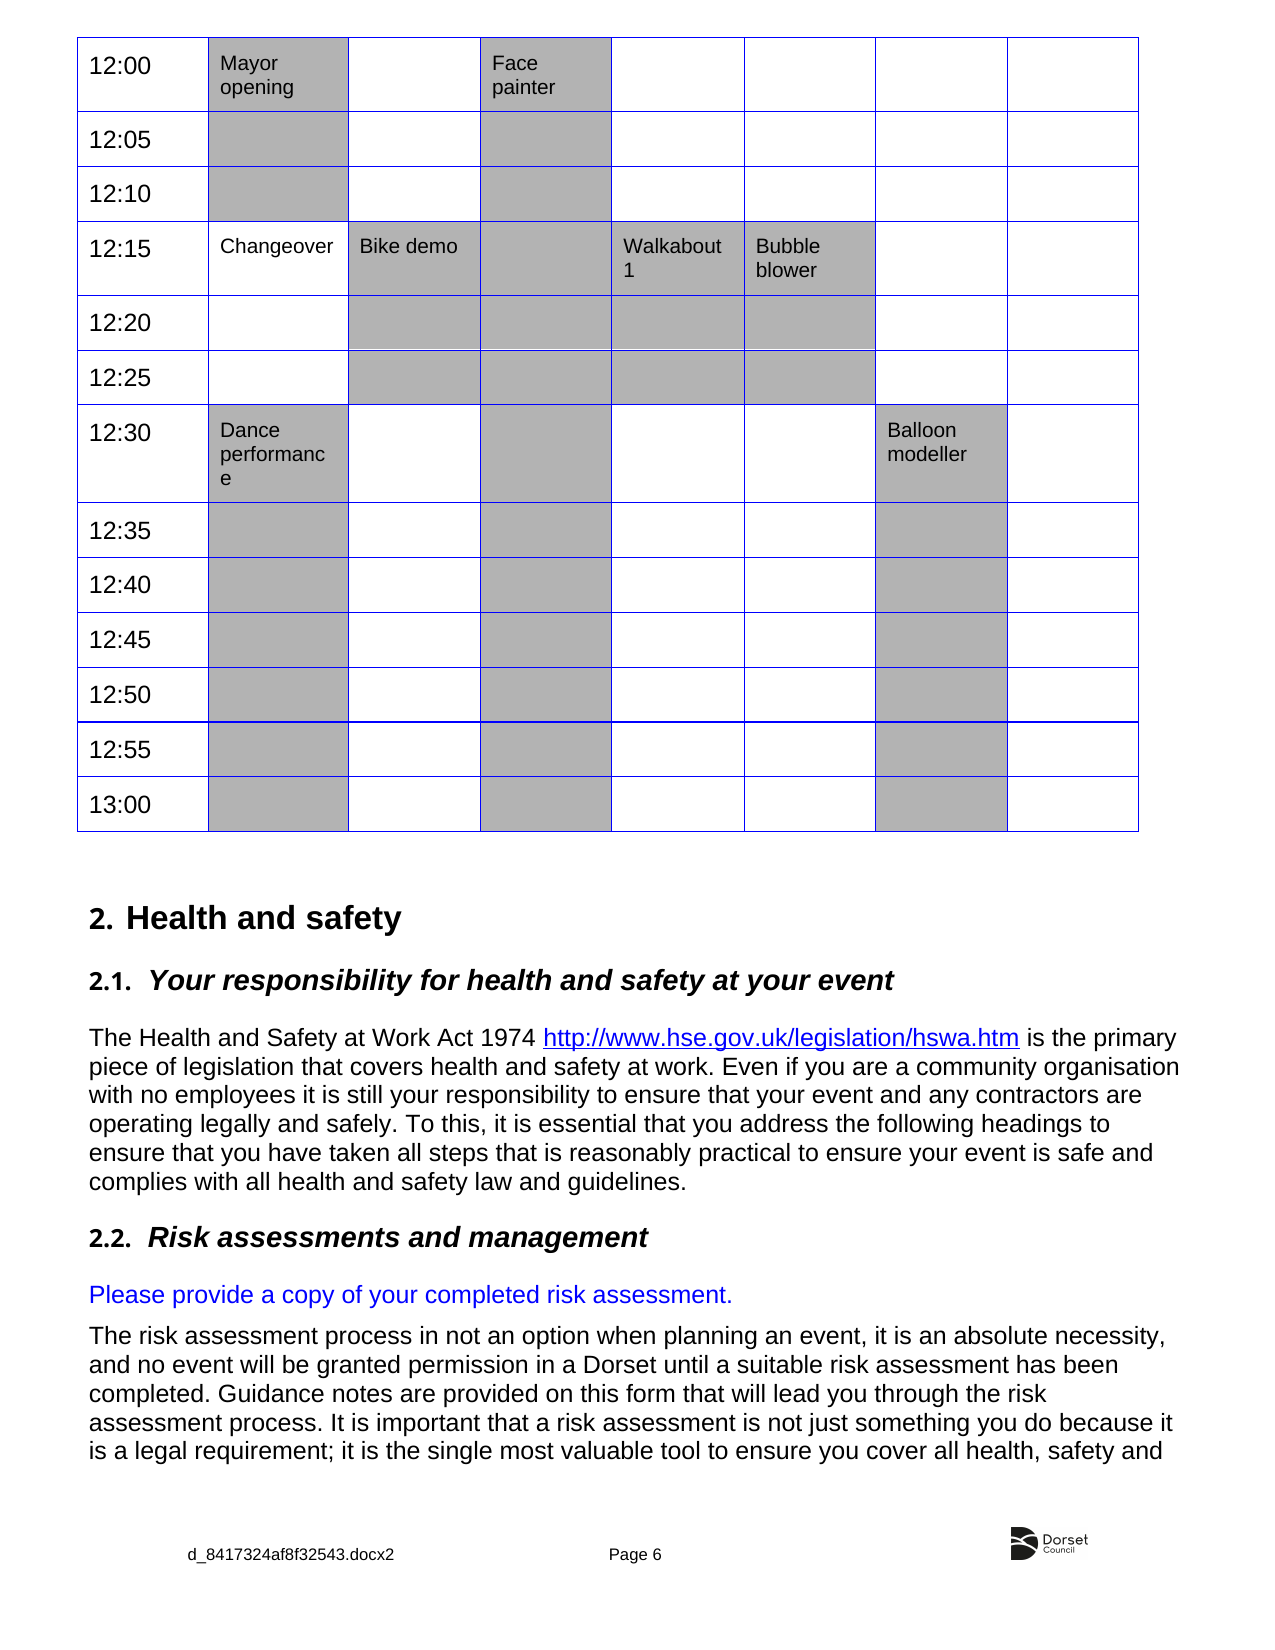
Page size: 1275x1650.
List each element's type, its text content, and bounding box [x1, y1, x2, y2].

table_cell [1008, 38, 1138, 111]
table_cell [481, 167, 611, 221]
table_cell 12:45 [78, 613, 208, 667]
table_cell [1008, 222, 1138, 295]
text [89, 1321, 1186, 1465]
table_cell [349, 405, 480, 502]
table_cell [876, 668, 1007, 721]
table_cell [745, 296, 875, 349]
table_cell [1008, 723, 1138, 776]
table_cell 12:05 [78, 112, 208, 166]
table_cell [745, 38, 875, 111]
table_cell [349, 777, 480, 831]
table_cell [1008, 167, 1138, 221]
table_cell 12:20 [78, 296, 208, 349]
table_cell [876, 112, 1007, 166]
table_cell [209, 613, 348, 667]
table_cell [745, 668, 875, 721]
table_cell [481, 503, 611, 557]
table_cell [612, 38, 744, 111]
table_cell [612, 613, 744, 667]
table_cell [612, 503, 744, 557]
table_cell [349, 296, 480, 349]
table_cell [209, 777, 348, 831]
table_cell [1008, 558, 1138, 612]
table_cell [481, 296, 611, 349]
table_cell [745, 723, 875, 776]
table_cell [612, 668, 744, 721]
subtitle Your responsibility for health and safety at your event [89, 963, 1186, 998]
table_cell Bike demo [349, 222, 480, 295]
table_cell 12:40 [78, 558, 208, 612]
text The Health and Safety at Work Act 1974 http://www.hse.gov.uk/legislation/hswa.htm is the primary piece of legislation that covers health and safety at work. Even if you are a community organisation with no employees it is still your responsibility to ensure that your event and any contractors are operating legally and safely. To this, it is essential that you address the following headings to ensure that you have taken all steps that is reasonably practical to ensure your event is safe and complies with all health and safety law and guidelines. [89, 1023, 1186, 1195]
table_cell [349, 503, 480, 557]
table_cell Walkabout 1 [612, 222, 744, 295]
table_cell [349, 167, 480, 221]
table_cell [612, 351, 744, 404]
table_cell Changeover [209, 222, 348, 295]
picture [1011, 1527, 1088, 1560]
table_cell [876, 503, 1007, 557]
table_cell [876, 351, 1007, 404]
table_cell [745, 503, 875, 557]
table_cell 12:25 [78, 351, 208, 404]
table_cell [481, 777, 611, 831]
table_cell [349, 668, 480, 721]
table_cell [481, 405, 611, 502]
table_cell [209, 167, 348, 221]
table_cell [612, 296, 744, 349]
table_cell [209, 558, 348, 612]
table_cell 12:50 [78, 668, 208, 721]
table_cell [209, 112, 348, 166]
table_cell [612, 405, 744, 502]
table_cell [481, 351, 611, 404]
table_cell 13:00 [78, 777, 208, 831]
table_cell 12:10 [78, 167, 208, 221]
table_cell [745, 351, 875, 404]
table_cell [481, 222, 611, 295]
table_cell [209, 503, 348, 557]
table_cell [876, 558, 1007, 612]
table_cell [349, 38, 480, 111]
table_cell Dance performance [209, 405, 348, 502]
table_cell 12:35 [78, 503, 208, 557]
table_cell [876, 777, 1007, 831]
table_cell [876, 613, 1007, 667]
text Please provide a copy of your completed risk assessment. [89, 1280, 1186, 1309]
table_cell [876, 296, 1007, 349]
table_cell [612, 167, 744, 221]
table_cell [612, 723, 744, 776]
table_cell [481, 613, 611, 667]
table_cell [1008, 503, 1138, 557]
table_cell Bubble blower [745, 222, 875, 295]
table_cell 12:15 [78, 222, 208, 295]
table_cell [209, 351, 348, 404]
table_cell [876, 723, 1007, 776]
table_cell [876, 222, 1007, 295]
table_cell [1008, 351, 1138, 404]
table_cell [1008, 668, 1138, 721]
table_cell [1008, 405, 1138, 502]
table_cell Mayor opening [209, 38, 348, 111]
table_cell [1008, 112, 1138, 166]
table_cell [481, 558, 611, 612]
table_cell [349, 723, 480, 776]
table_cell [745, 777, 875, 831]
subtitle Risk assessments and management [89, 1220, 1186, 1255]
table_cell [745, 112, 875, 166]
table_cell [1008, 777, 1138, 831]
table_cell [349, 112, 480, 166]
table_cell Face painter [481, 38, 611, 111]
table_cell [209, 668, 348, 721]
table_cell Balloon modeller [876, 405, 1007, 502]
table_cell 12:55 [78, 723, 208, 776]
table_cell [745, 558, 875, 612]
table_cell [481, 723, 611, 776]
table_cell [349, 351, 480, 404]
table_cell [612, 558, 744, 612]
table_cell 12:30 [78, 405, 208, 502]
table_cell [745, 167, 875, 221]
table_cell [745, 405, 875, 502]
table_cell [349, 613, 480, 667]
table_cell [612, 777, 744, 831]
table_cell [481, 112, 611, 166]
table_cell 12:00 [78, 38, 208, 111]
table_cell [481, 668, 611, 721]
table_cell [745, 613, 875, 667]
table_cell [1008, 613, 1138, 667]
table_cell [1008, 296, 1138, 349]
table_cell [612, 112, 744, 166]
subtitle Health and safety [89, 898, 1186, 938]
table_cell [209, 296, 348, 349]
table_cell [876, 38, 1007, 111]
table_cell [876, 167, 1007, 221]
table_cell [209, 723, 348, 776]
table_cell [349, 558, 480, 612]
